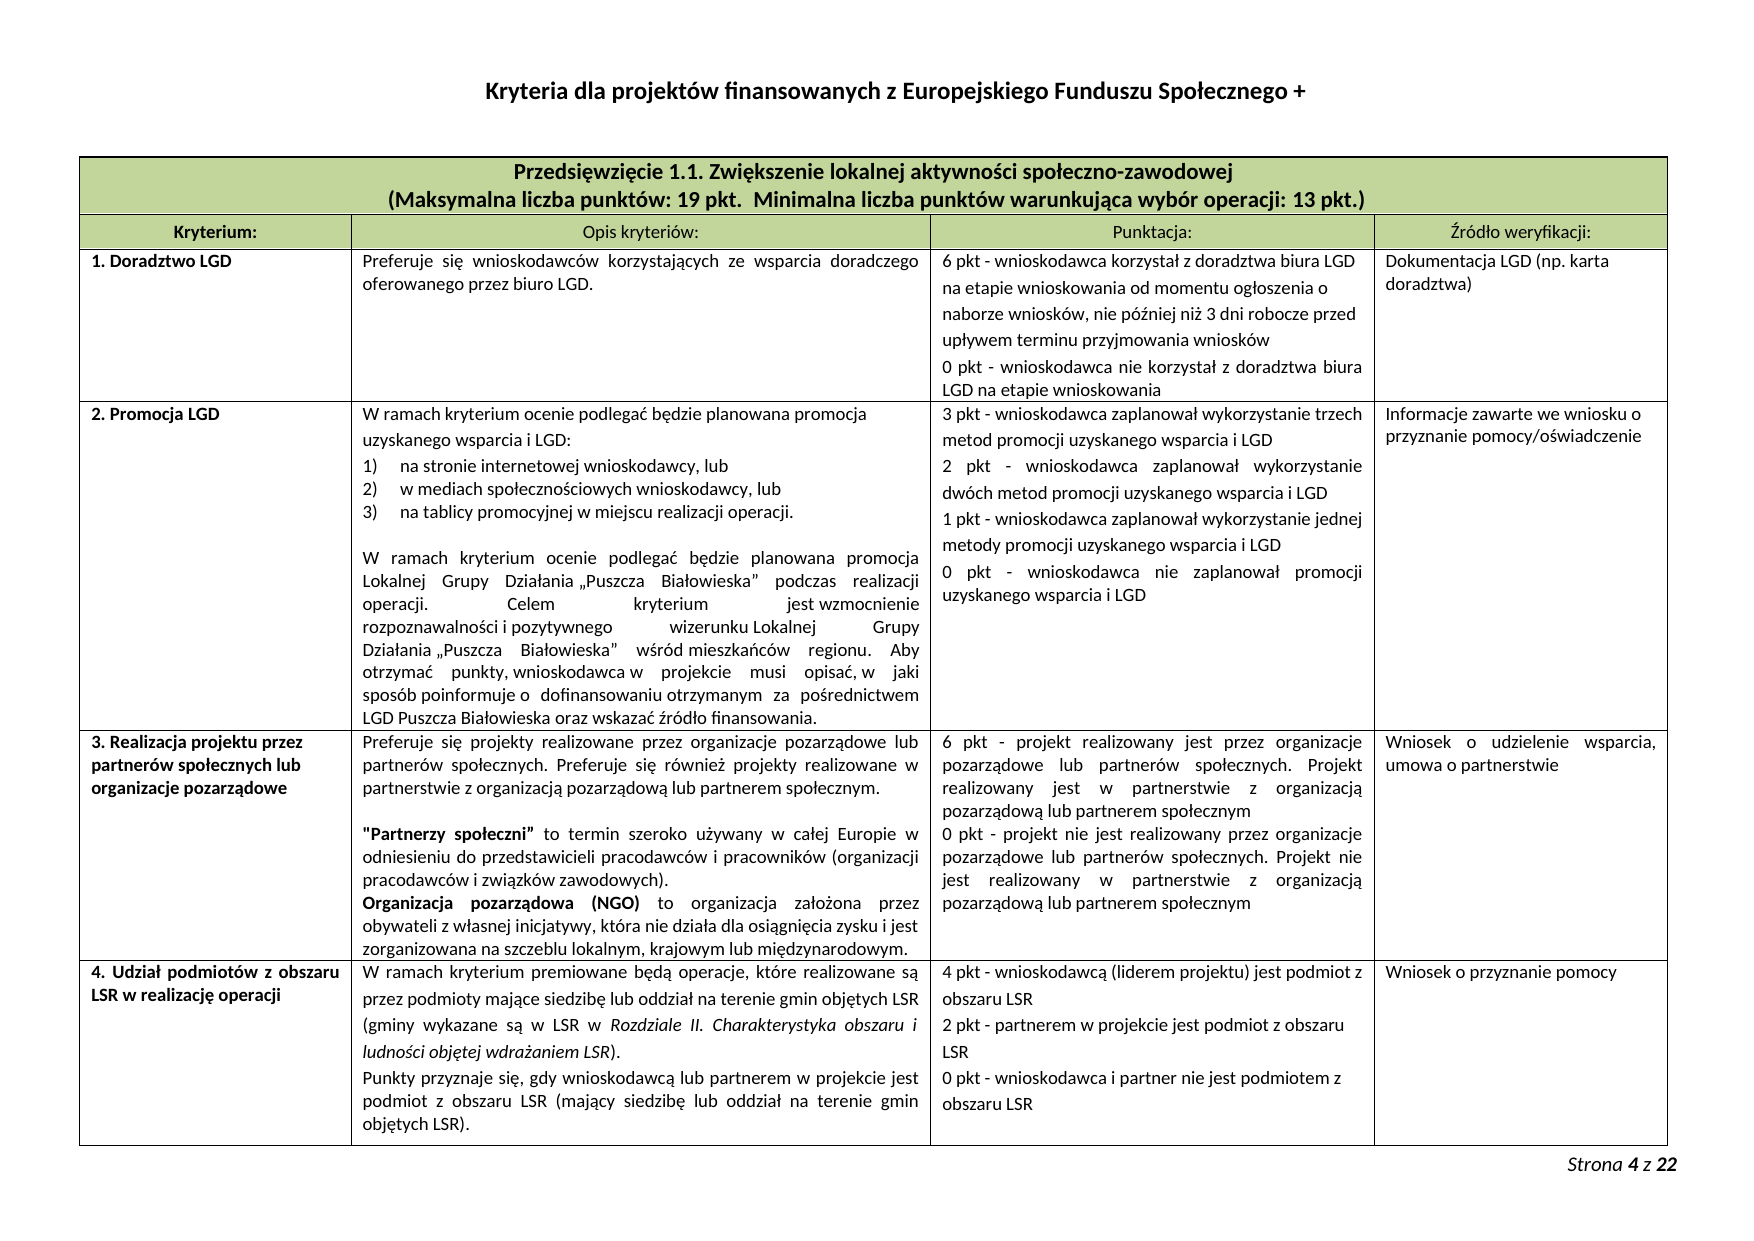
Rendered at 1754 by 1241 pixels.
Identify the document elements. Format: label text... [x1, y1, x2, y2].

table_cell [352, 961, 930, 1145]
table_cell Punktacja: [931, 215, 1374, 248]
text Kryteria dla projektów finansowanych z Europejskiego Funduszu Społecznego + [112, 75, 1679, 106]
table_cell 3 pkt - wnioskodawca zaplanował wykorzystanie trzech metod promocji uzyskanego wsparcia i LGD 2 pkt - wnioskodawca zaplanował wykorzystanie dwóch metod promocji uzyskanego wsparcia i LGD 1 pkt - wnioskodawca zaplanował wykorzystanie jednej metody promocji uzyskanego wsparcia i LGD 0 pkt - wnioskodawca nie zaplanował promocji uzyskanego wsparcia i LGD [931, 402, 1374, 729]
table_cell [1375, 961, 1667, 1145]
table_cell Informacje zawarte we wniosku o przyznanie pomocy/oświadczenie [1375, 402, 1667, 729]
table_cell 6 pkt - wnioskodawca korzystał z doradztwa biura LGD na etapie wnioskowania od momentu ogłoszenia o naborze wniosków, nie później niż 3 dni robocze przed upływem terminu przyjmowania wniosków 0 pkt - wnioskodawca nie korzystał z doradztwa biura LGD na etapie wnioskowania [931, 250, 1374, 401]
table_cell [931, 961, 1374, 1145]
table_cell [80, 961, 351, 1145]
table_cell Opis kryteriów: [352, 215, 930, 248]
table_cell Źródło weryfikacji: [1375, 215, 1667, 248]
table_cell 1. Doradztwo LGD [80, 250, 351, 401]
table_cell 6 pkt - projekt realizowany jest przez organizacje pozarządowe lub partnerów społecznych. Projekt realizowany jest w partnerstwie z organizacją pozarządową lub partnerem społecznym 0 pkt - projekt nie jest realizowany przez organizacje pozarządowe lub partnerów społecznych. Projekt nie jest realizowany w partnerstwie z organizacją pozarządową lub partnerem społecznym [931, 731, 1374, 960]
table_cell Dokumentacja LGD (np. karta doradztwa) [1375, 250, 1667, 401]
table_cell Preferuje się projekty realizowane przez organizacje pozarządowe lub partnerów społecznych. Preferuje się również projekty realizowane w partnerstwie z organizacją pozarządową lub partnerem społecznym. "Partnerzy społeczni” to termin szeroko używany w całej Europie w odniesieniu do przedstawicieli pracodawców i pracowników (organizacji pracodawców i związków zawodowych). Organizacja pozarządowa (NGO) to organizacja założona przez obywateli z własnej inicjatywy, która nie działa dla osiągnięcia zysku i jest zorganizowana na szczeblu lokalnym, krajowym lub międzynarodowym. [352, 731, 930, 960]
table_cell Kryterium: [80, 215, 351, 248]
table_cell W ramach kryterium ocenie podlegać będzie planowana promocja uzyskanego wsparcia i LGD: na stronie internetowej wnioskodawcy, lub w mediach społecznościowych wnioskodawcy, lub na tablicy promocyjnej w miejscu realizacji operacji. W ramach kryterium ocenie podlegać będzie planowana promocja Lokalnej Grupy Działania „Puszcza Białowieska” podczas realizacji operacji. Celem kryterium jest wzmocnienie rozpoznawalności i pozytywnego wizerunku Lokalnej Grupy Działania „Puszcza Białowieska” wśród mieszkańców regionu. Aby otrzymać punkty, wnioskodawca w projekcie musi opisać, w jaki sposób poinformuje o dofinansowaniu otrzymanym za pośrednictwem LGD Puszcza Białowieska oraz wskazać źródło finansowania. [352, 402, 930, 729]
table_cell 3. Realizacja projektu przez partnerów społecznych lub organizacje pozarządowe [80, 731, 351, 960]
table_header Przedsięwzięcie 1.1. Zwiększenie lokalnej aktywności społeczno-zawodowej (Maksymalna liczba punktów: 19 pkt. Minimalna liczba punktów warunkująca wybór operacji: 13 pkt.) [80, 158, 1667, 213]
table_cell 2. Promocja LGD [80, 402, 351, 729]
table_cell Preferuje się wnioskodawców korzystających ze wsparcia doradczego oferowanego przez biuro LGD. [352, 250, 930, 401]
table_cell Wniosek o udzielenie wsparcia, umowa o partnerstwie [1375, 731, 1667, 960]
